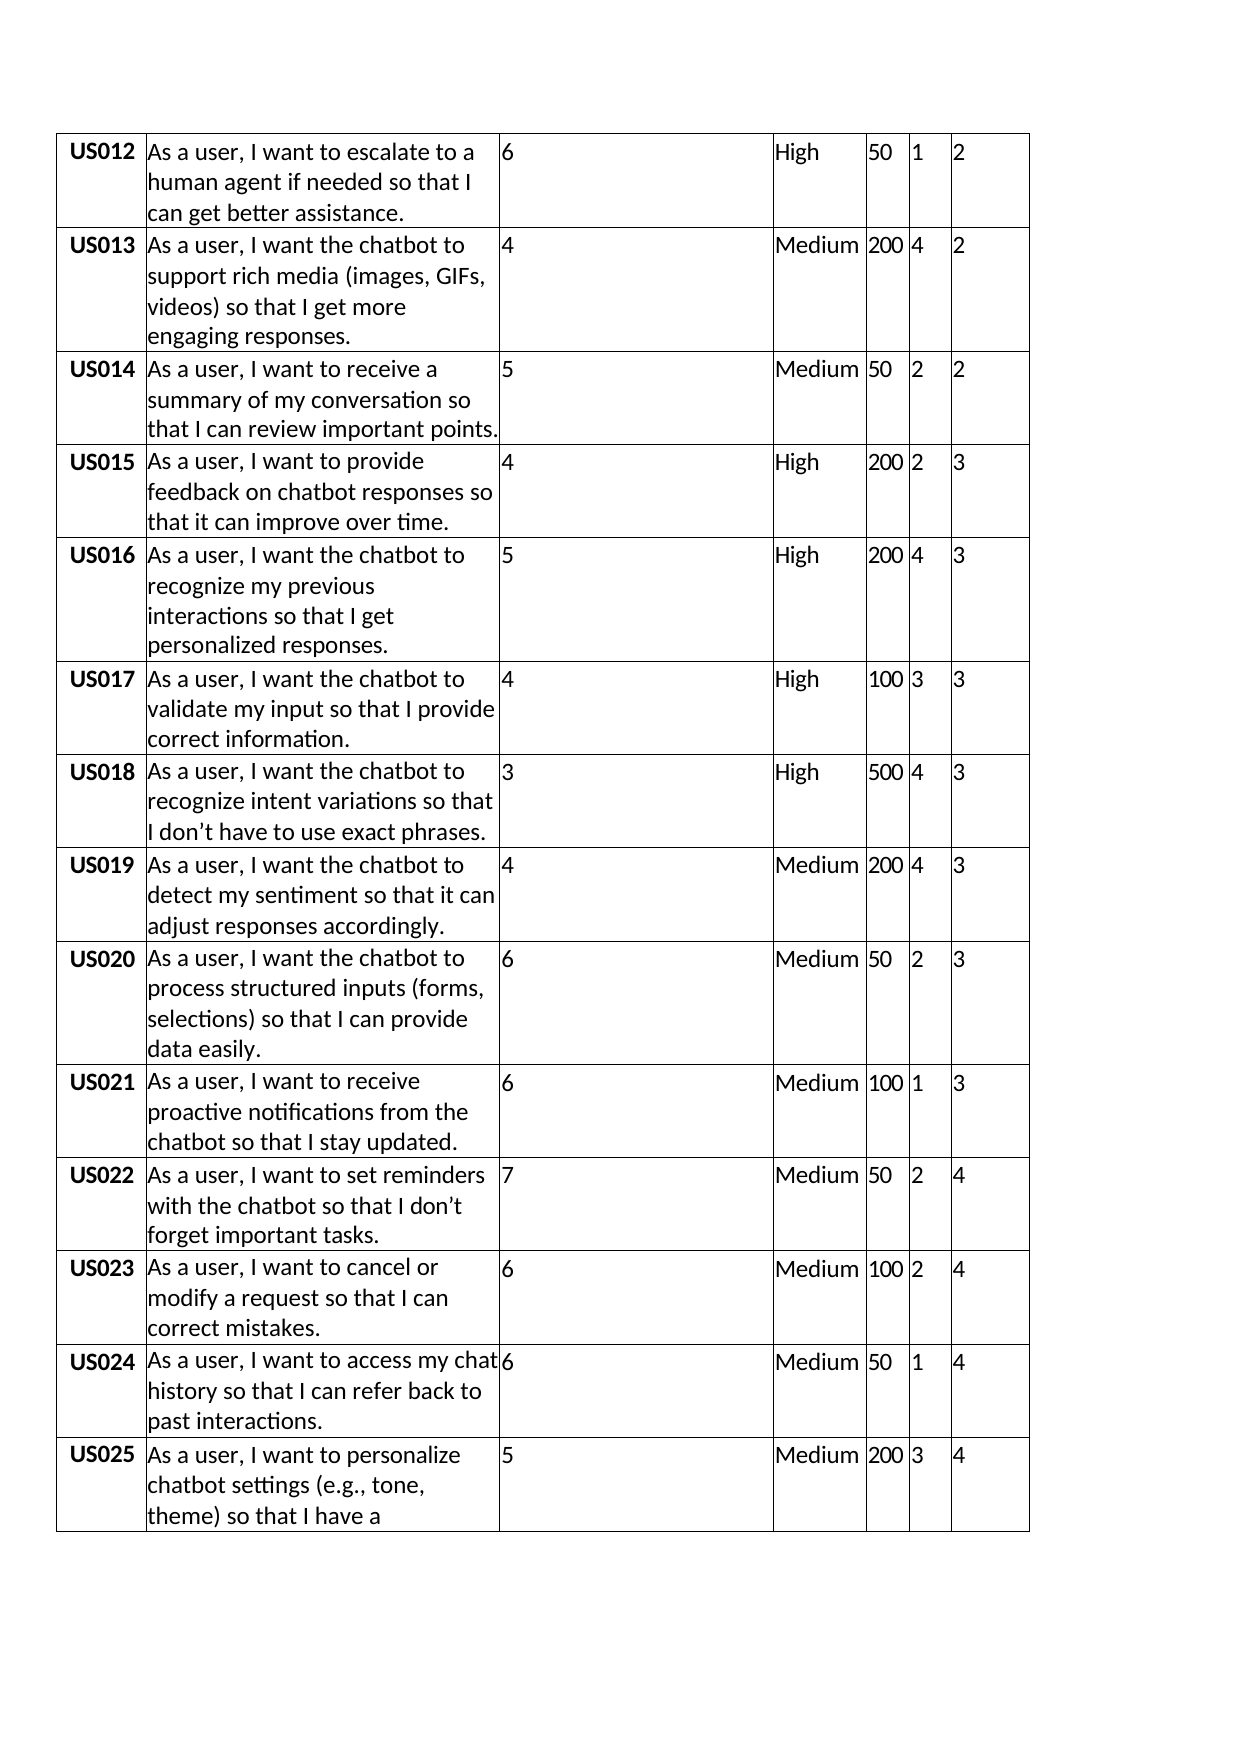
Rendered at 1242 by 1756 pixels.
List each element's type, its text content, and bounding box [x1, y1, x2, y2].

table_cell 1 [910, 1345, 951, 1437]
table_cell 3 [952, 538, 1029, 661]
table_header US012 [57, 134, 146, 227]
table_cell 50 [867, 352, 909, 444]
table_cell 5 [500, 1438, 773, 1531]
table_cell 200 [867, 538, 909, 661]
table_cell As a user, I want the chatbot to recognize my previous interactions so that I get personalized responses. [147, 538, 499, 661]
table_cell 4 [952, 1158, 1029, 1250]
table_cell US016 [57, 538, 146, 661]
table_cell US024 [57, 1345, 146, 1437]
table_cell US015 [57, 445, 146, 537]
table_cell 50 [867, 1345, 909, 1437]
table_cell Medium [774, 1345, 866, 1437]
table_cell US014 [57, 352, 146, 444]
table_cell US013 [57, 228, 146, 351]
table_cell 6 [500, 942, 773, 1064]
table_cell As a user, I want to access my chat history so that I can refer back to past interactions. [147, 1345, 499, 1437]
table_cell 2 [952, 352, 1029, 444]
table_cell 200 [867, 1438, 909, 1531]
table_cell Medium [774, 848, 866, 941]
table_cell 50 [867, 942, 909, 1064]
table_cell 4 [500, 445, 773, 537]
table_header High [774, 134, 866, 227]
table_cell High [774, 445, 866, 537]
table_cell Medium [774, 942, 866, 1064]
table_cell High [774, 662, 866, 754]
table_cell As a user, I want the chatbot to support rich media (images, GIFs, videos) so that I get more engaging responses. [147, 228, 499, 351]
table_cell Medium [774, 228, 866, 351]
table_cell 6 [500, 1345, 773, 1437]
table_cell 100 [867, 1251, 909, 1343]
table_cell 4 [500, 228, 773, 351]
table_cell US020 [57, 942, 146, 1064]
table_header 2 [952, 134, 1029, 227]
table_header 6 [500, 134, 773, 227]
table_cell 4 [952, 1345, 1029, 1437]
table_cell 4 [952, 1438, 1029, 1531]
table_cell As a user, I want the chatbot to process structured inputs (forms, selections) so that I can provide data easily. [147, 942, 499, 1064]
table_cell 2 [910, 352, 951, 444]
table_cell US021 [57, 1065, 146, 1157]
table_cell 4 [910, 538, 951, 661]
table_cell High [774, 538, 866, 661]
table_cell As a user, I want to personalize chatbot settings (e.g., tone, theme) so that I have a [147, 1438, 499, 1531]
table_cell 2 [910, 1158, 951, 1250]
table_cell 2 [910, 942, 951, 1064]
table_cell As a user, I want the chatbot to validate my input so that I provide correct information. [147, 662, 499, 754]
table_cell As a user, I want to receive a summary of my conversation so that I can review important points. [147, 352, 499, 444]
table_cell 4 [910, 228, 951, 351]
table_cell 50 [867, 1158, 909, 1250]
table_cell 4 [500, 848, 773, 941]
table_cell 4 [952, 1251, 1029, 1343]
table_cell 3 [910, 1438, 951, 1531]
table_cell 6 [500, 1251, 773, 1343]
table_cell 4 [500, 662, 773, 754]
table_cell As a user, I want to set reminders with the chatbot so that I don’t forget important tasks. [147, 1158, 499, 1250]
table_cell 4 [910, 848, 951, 941]
table_cell 3 [910, 662, 951, 754]
table_cell US025 [57, 1438, 146, 1531]
table_cell US022 [57, 1158, 146, 1250]
table_cell 1 [910, 1065, 951, 1157]
table_cell 3 [952, 942, 1029, 1064]
table_cell 100 [867, 662, 909, 754]
table_cell US018 [57, 755, 146, 847]
table_cell Medium [774, 352, 866, 444]
table_cell High [774, 755, 866, 847]
table_cell 3 [952, 1065, 1029, 1157]
table_cell 200 [867, 445, 909, 537]
table_header 1 [910, 134, 951, 227]
table_cell 500 [867, 755, 909, 847]
table_cell Medium [774, 1251, 866, 1343]
table_cell 7 [500, 1158, 773, 1250]
table_header 50 [867, 134, 909, 227]
table_cell Medium [774, 1065, 866, 1157]
table_cell 5 [500, 538, 773, 661]
table_cell As a user, I want the chatbot to detect my sentiment so that it can adjust responses accordingly. [147, 848, 499, 941]
table_cell 2 [910, 1251, 951, 1343]
table_cell 3 [500, 755, 773, 847]
table_cell 200 [867, 228, 909, 351]
table_cell 3 [952, 445, 1029, 537]
table_cell 200 [867, 848, 909, 941]
table_cell 100 [867, 1065, 909, 1157]
table_cell 6 [500, 1065, 773, 1157]
table_cell 2 [910, 445, 951, 537]
table_cell 4 [910, 755, 951, 847]
table_cell US019 [57, 848, 146, 941]
table_cell Medium [774, 1158, 866, 1250]
table_cell 3 [952, 848, 1029, 941]
table_cell 5 [500, 352, 773, 444]
table_cell US023 [57, 1251, 146, 1343]
table_cell As a user, I want to receive proactive notifications from the chatbot so that I stay updated. [147, 1065, 499, 1157]
table_cell 3 [952, 662, 1029, 754]
table_cell As a user, I want to cancel or modify a request so that I can correct mistakes. [147, 1251, 499, 1343]
table_cell 3 [952, 755, 1029, 847]
table_cell Medium [774, 1438, 866, 1531]
table_header As a user, I want to escalate to a human agent if needed so that I can get better assistance. [147, 134, 499, 227]
table_cell US017 [57, 662, 146, 754]
table_cell As a user, I want the chatbot to recognize intent variations so that I don’t have to use exact phrases. [147, 755, 499, 847]
table_cell As a user, I want to provide feedback on chatbot responses so that it can improve over time. [147, 445, 499, 537]
table_cell 2 [952, 228, 1029, 351]
